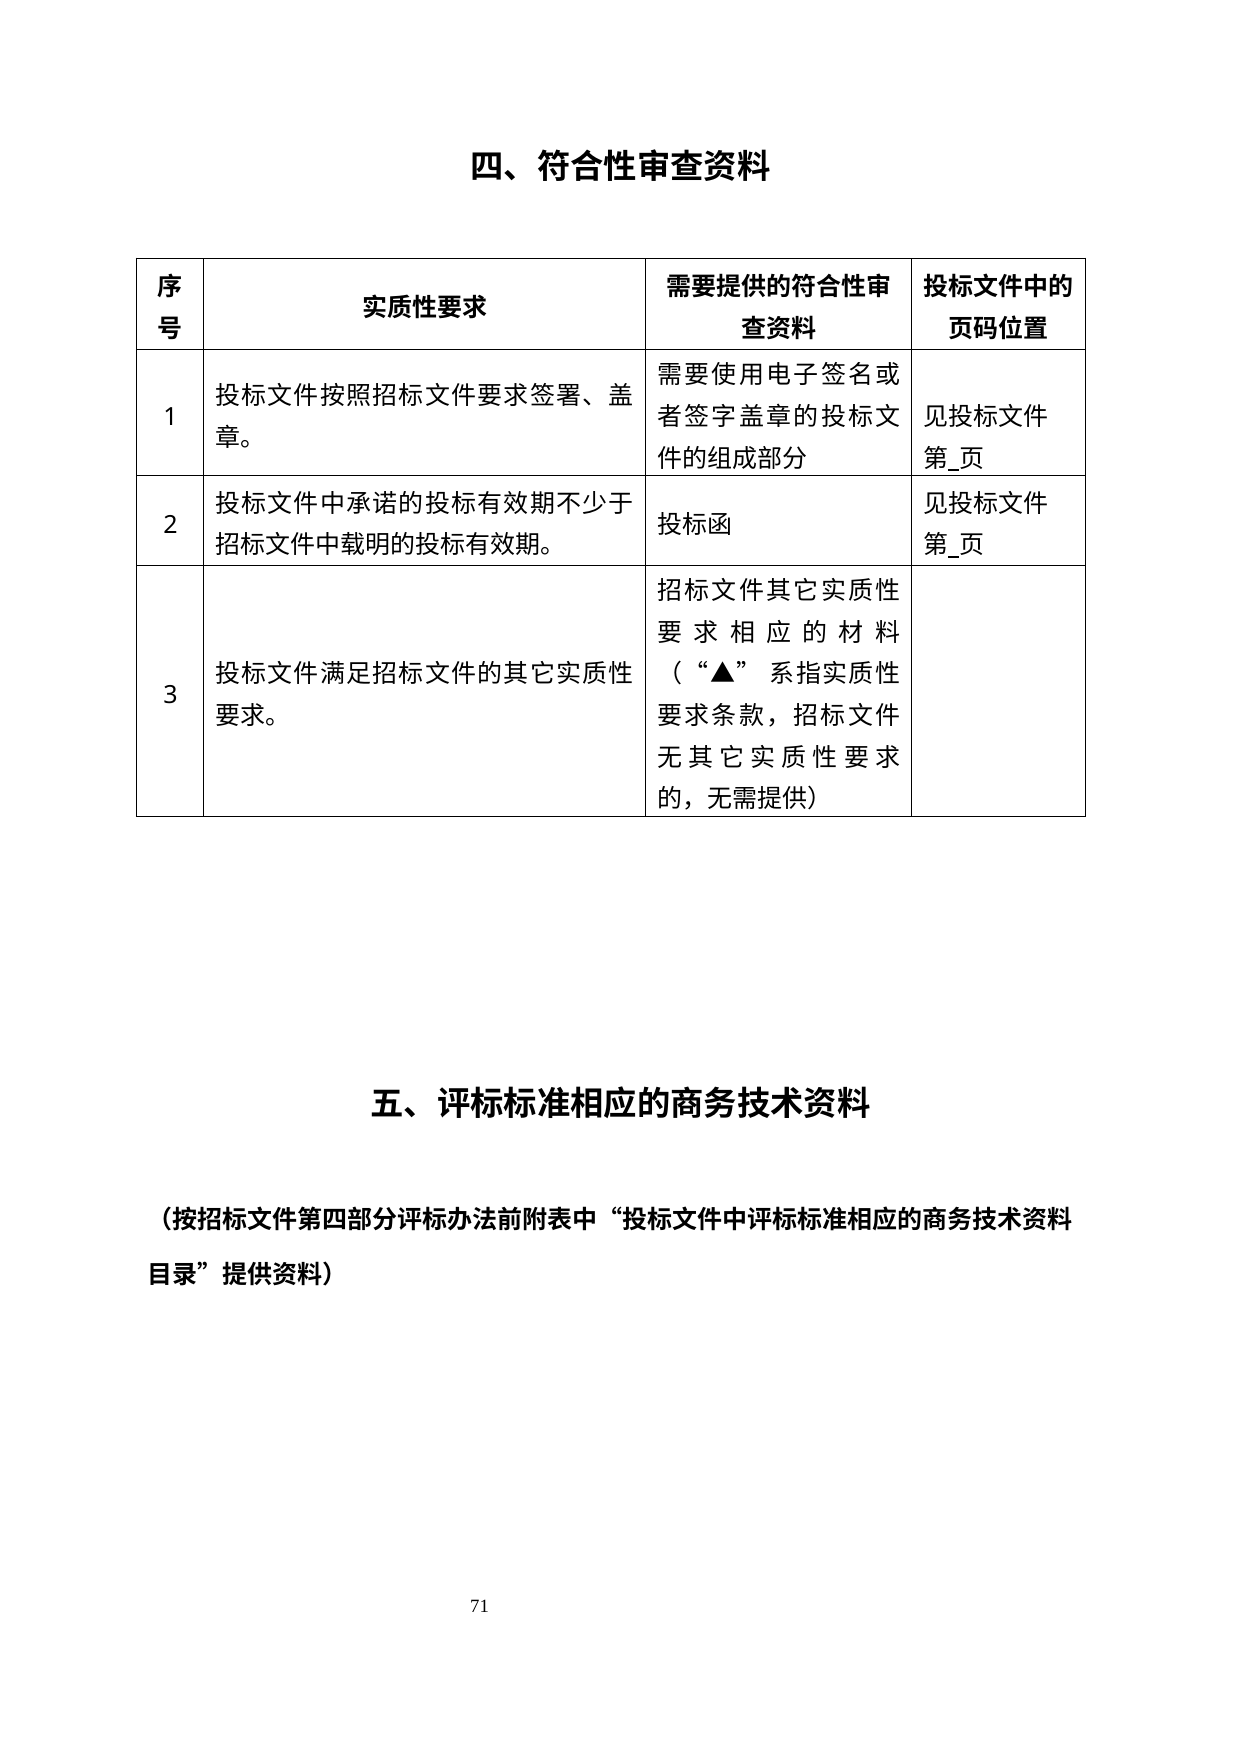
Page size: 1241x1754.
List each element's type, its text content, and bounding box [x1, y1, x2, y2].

table_cell 见投标文件 第 页 [912, 476, 1085, 565]
table_cell 1 [137, 350, 203, 475]
table_cell [912, 566, 1085, 816]
table_cell 2 [137, 476, 203, 565]
text （按招标文件第四部分评标办法前附表中“投标文件中评标标准相应的商务技术资料目录”提供资料） [148, 1200, 1092, 1290]
table_header 实质性要求 [204, 259, 645, 349]
table_cell 投标文件满足招标文件的其它实质性要求。 [204, 566, 645, 816]
table_header 需要提供的符合性审查资料 [646, 259, 911, 349]
table_cell 招标文件其它实质性要求相应的材料（“▲” 系指实质性要求条款，招标文件无其它实质性要求的，无需提供） [646, 566, 911, 816]
table_cell 需要使用电子签名或者签字盖章的投标文件的组成部分 [646, 350, 911, 475]
table_cell 投标文件中承诺的投标有效期不少于招标文件中载明的投标有效期。 [204, 476, 645, 565]
table_cell 3 [137, 566, 203, 816]
text 四、符合性审查资料 [148, 140, 1092, 188]
table_cell 投标函 [646, 476, 911, 565]
text 五、评标标准相应的商务技术资料 [148, 1076, 1092, 1124]
table_cell 见投标文件 第 页 [912, 350, 1085, 475]
table_header 投标文件中的页码位置 [912, 259, 1085, 349]
table_cell 投标文件按照招标文件要求签署、盖章。 [204, 350, 645, 475]
table_header 序号 [137, 259, 203, 349]
